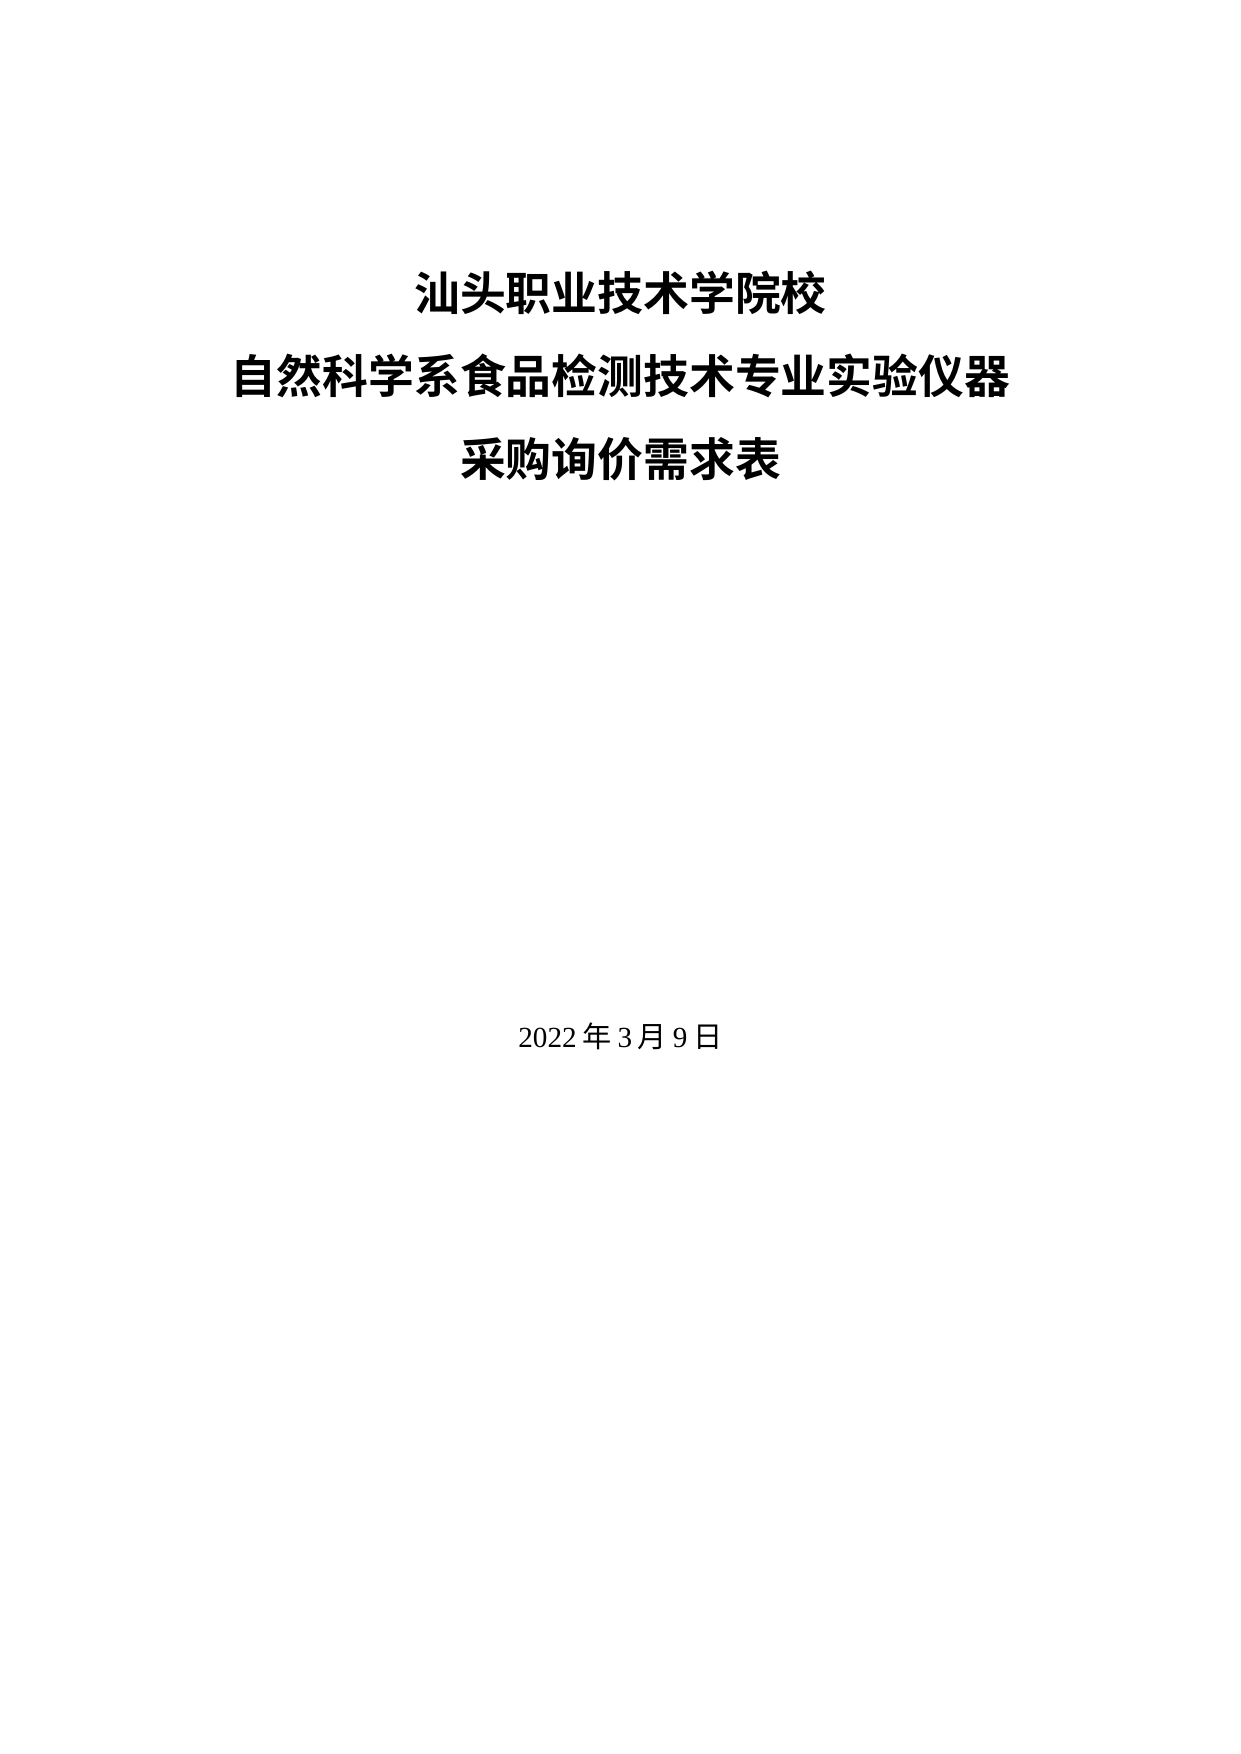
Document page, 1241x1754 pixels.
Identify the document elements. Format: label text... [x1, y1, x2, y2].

text 2022年3月9日 [148, 1014, 1093, 1056]
text 自然科学系食品检测技术专业实验仪器 [148, 340, 1093, 407]
text 汕头职业技术学院校 [148, 257, 1093, 324]
text 采购询价需求表 [148, 423, 1093, 490]
